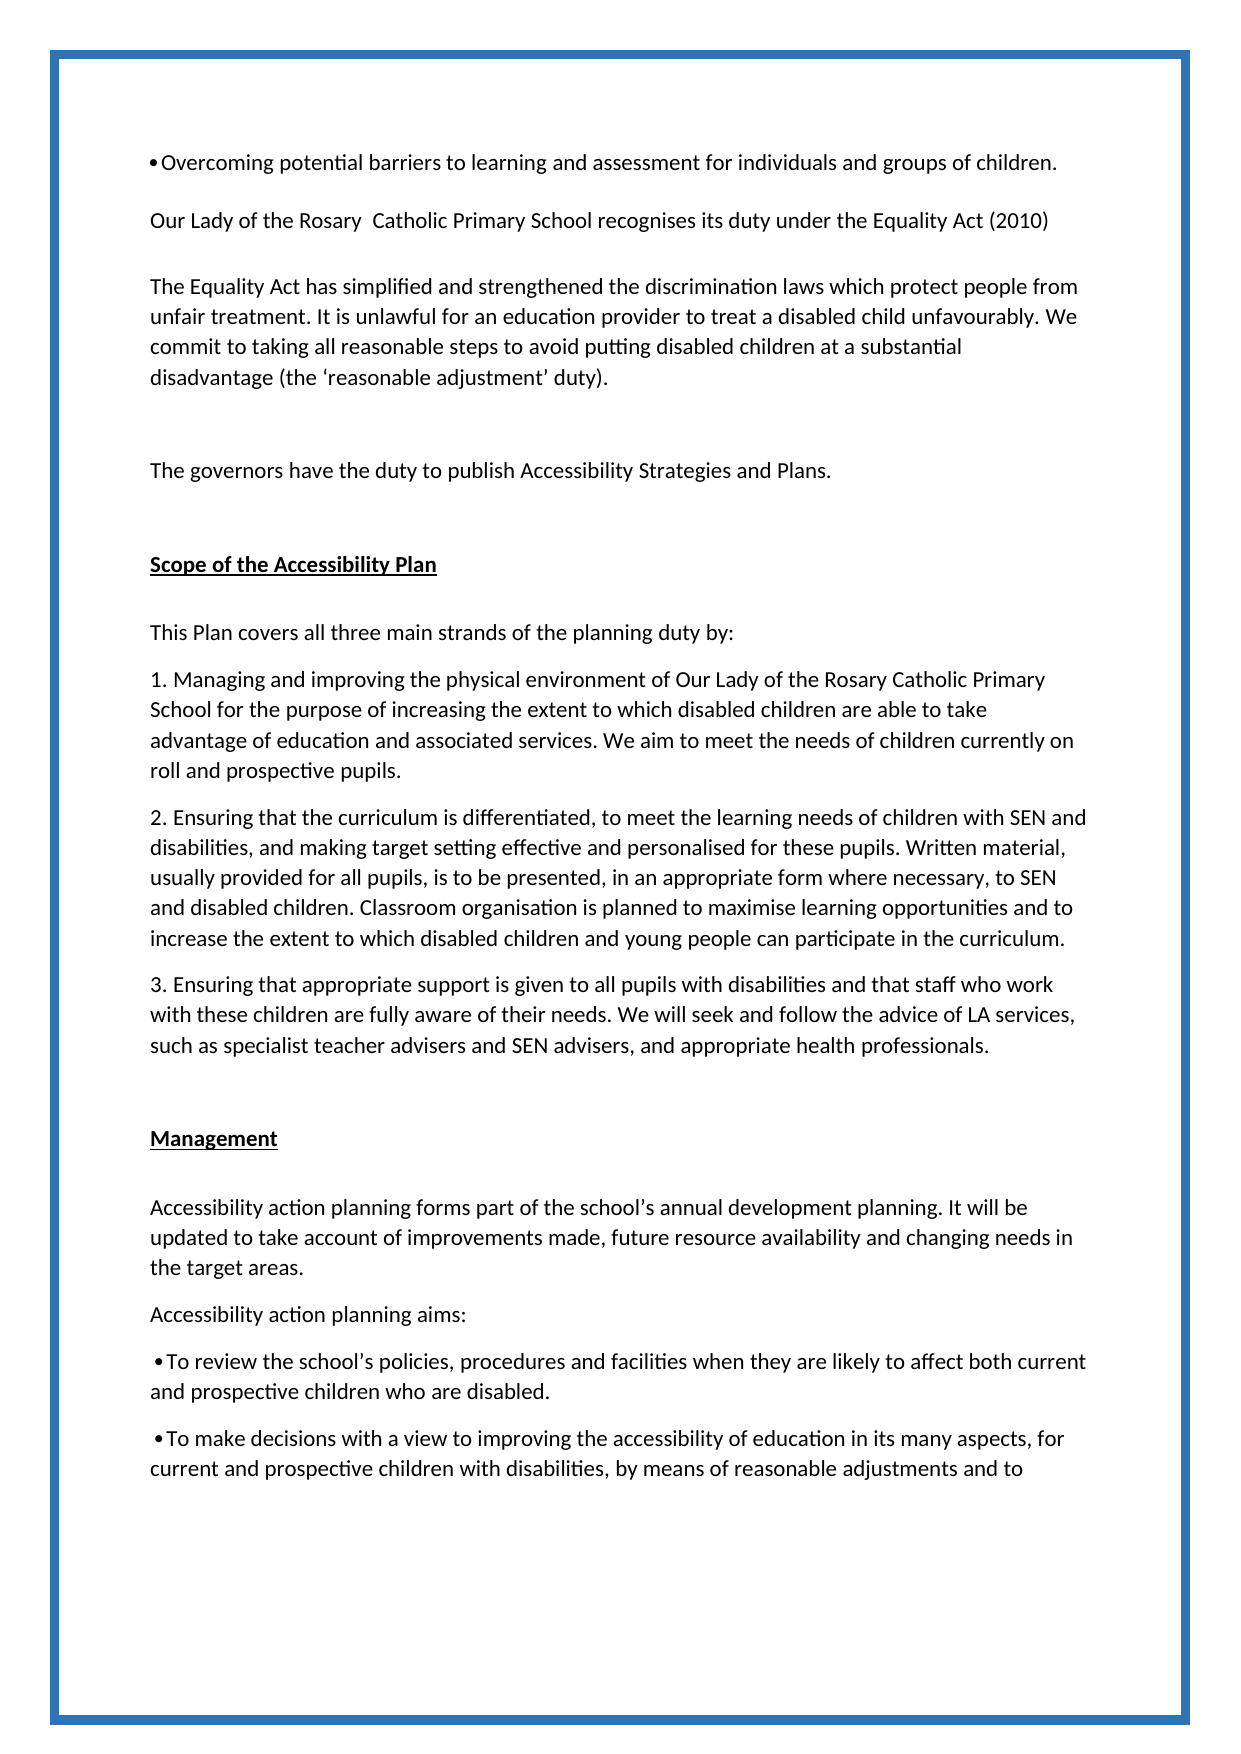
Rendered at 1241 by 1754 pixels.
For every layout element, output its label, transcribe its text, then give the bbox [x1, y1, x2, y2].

list Ensuring that appropriate support is given to all pupils with disabilities and that staff who work with these children are fully aware of their needs. We will seek and follow the advice of LA services, such as specialist teacher advisers and SEN advisers, and appropriate health professionals. [150, 970, 1077, 1059]
text and prospective children who are disabled. [150, 1377, 1101, 1405]
list Overcoming potential barriers to learning and assessment for individuals and groups of children. [150, 148, 1101, 176]
text This Plan covers all three main strands of the planning duty by: [150, 618, 1101, 646]
list To review the school’s policies, procedures and facilities when they are likely to affect both current [155, 1347, 1101, 1375]
list Ensuring that the curriculum is differentiated, to meet the learning needs of children with SEN and disabilities, and making target setting effective and personalised for these pupils. Written material, usually provided for all pupils, is to be presented, in an appropriate form where necessary, to SEN and disabled children. Classroom organisation is planned to maximise learning opportunities and to increase the extent to which disabled children and young people can participate in the curriculum. [150, 803, 1089, 952]
text disadvantage (the ‘reasonable adjustment’ duty). [150, 363, 1101, 391]
subtitle Management [150, 1124, 1101, 1152]
list To make decisions with a view to improving the accessibility of education in its many aspects, for current and prospective children with disabilities, by means of reasonable adjustments and to [150, 1424, 1066, 1482]
list Managing and improving the physical environment of Our Lady of the Rosary Catholic Primary School for the purpose of increasing the extent to which disabled children are able to take advantage of education and associated services. We aim to meet the needs of children currently on roll and prospective pupils. [150, 665, 1078, 784]
text The Equality Act has simplified and strengthened the discrimination laws which protect people from unfair treatment. It is unlawful for an education provider to treat a disabled child unfavourably. We commit to taking all reasonable steps to avoid putting disabled children at a substantial [150, 272, 1080, 361]
text Our Lady of the Rosary Catholic Primary School recognises its duty under the Equality Act (2010) [150, 206, 1101, 234]
text Accessibility action planning aims: [150, 1300, 1101, 1328]
text Accessibility action planning forms part of the school’s annual development planning. It will be updated to take account of improvements made, future resource availability and changing needs in the target areas. [150, 1193, 1076, 1281]
subtitle Scope of the Accessibility Plan [150, 550, 1101, 578]
text The governors have the duty to publish Accessibility Strategies and Plans. [150, 456, 1101, 484]
